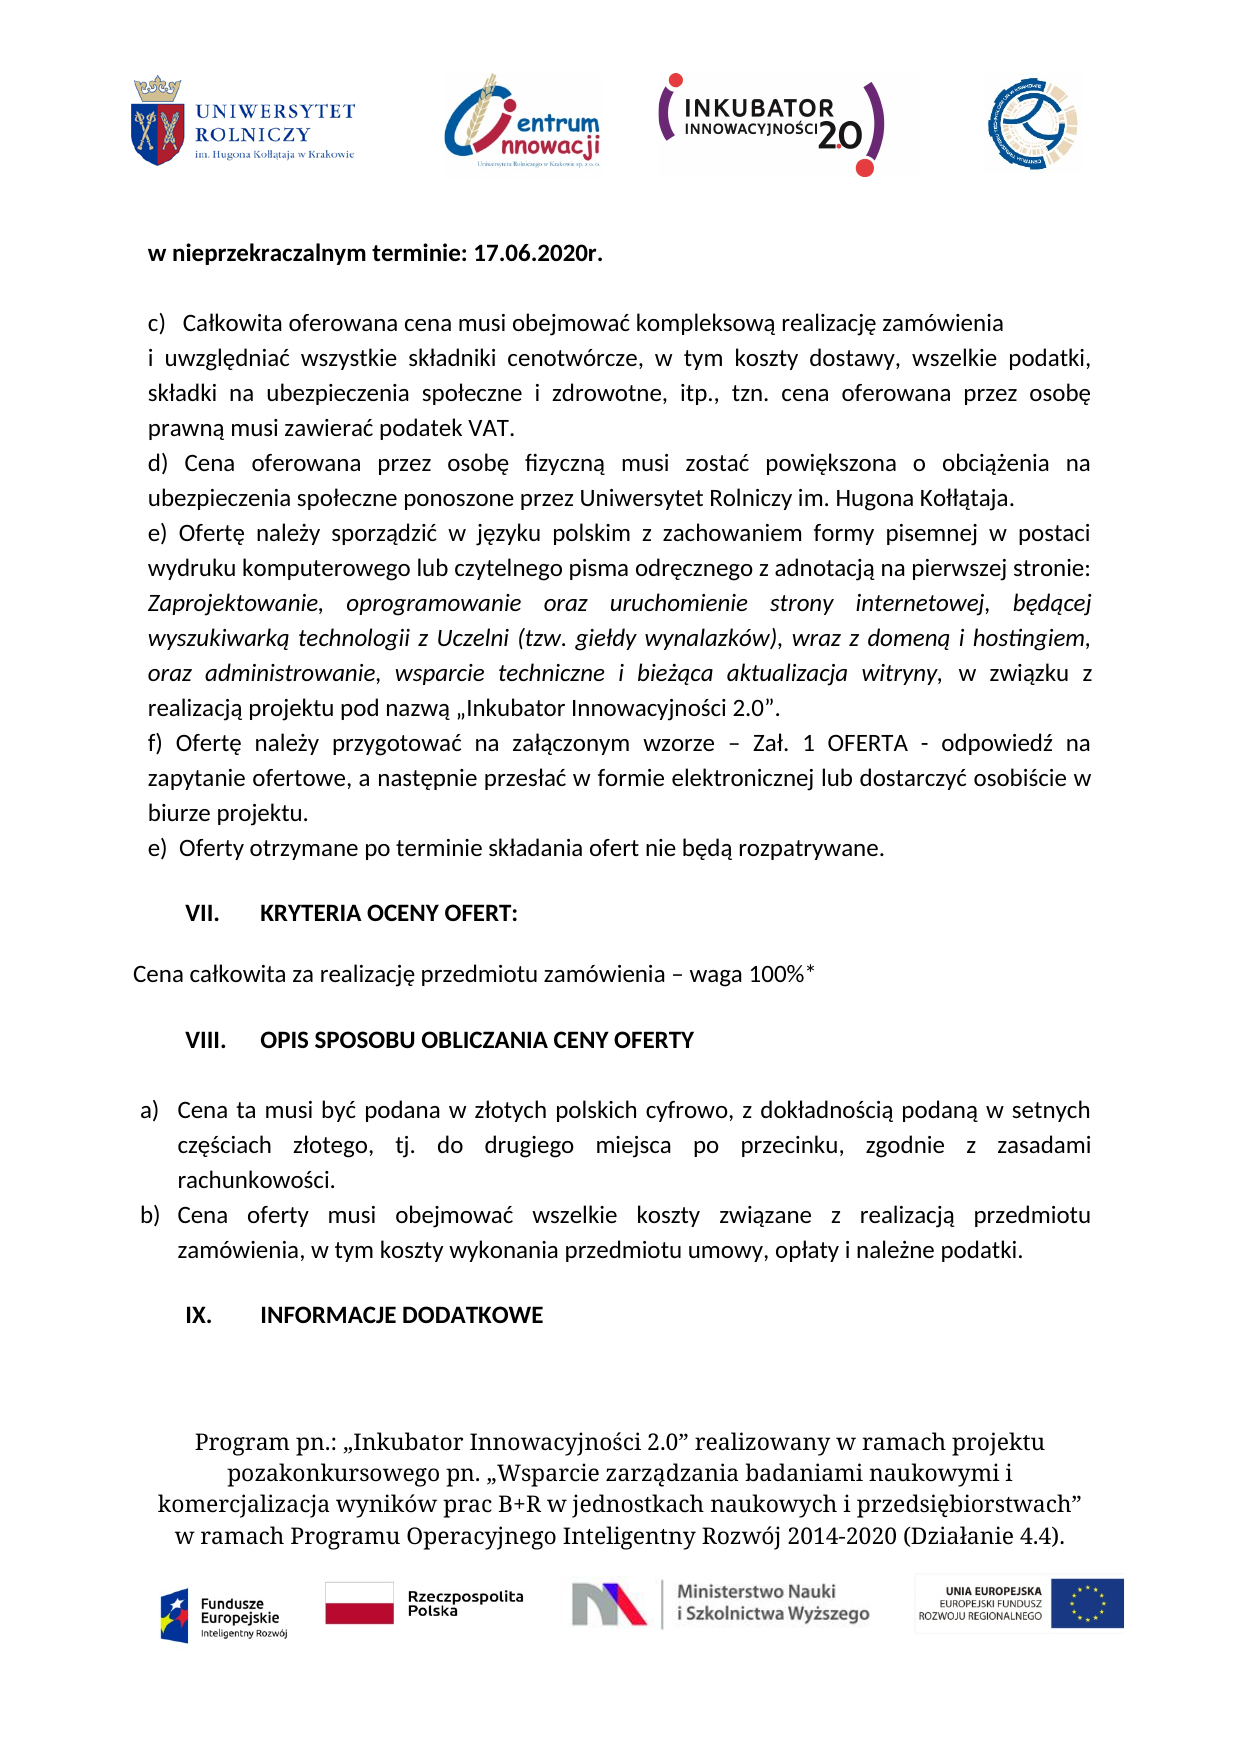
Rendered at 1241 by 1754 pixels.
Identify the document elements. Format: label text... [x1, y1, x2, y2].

text e) Oferty otrzymane po terminie składania ofert nie będą rozpatrywane. [148, 832, 1093, 862]
list KRYTERIA OCENY OFERT: [185, 897, 1093, 928]
picture [982, 73, 1083, 174]
list Cena ta musi być podana w złotych polskich cyfrowo, z dokładnością podaną w setnych częściach złotego, tj. do drugiego miejsca po przecinku, zgodnie z zasadami rachunkowości. [140, 1094, 1093, 1194]
picture [120, 73, 390, 178]
list Cena oferty musi obejmować wszelkie koszty związane z realizacją przedmiotu zamówienia, w tym koszty wykonania przedmiotu umowy, opłaty i należne podatki. [140, 1199, 1093, 1264]
list OPIS SPOSOBU OBLICZANIA CENY OFERTY [185, 1024, 1093, 1054]
text c) Całkowita oferowana cena musi obejmować kompleksową realizację zamówienia [148, 307, 1093, 337]
picture [147, 1575, 300, 1657]
picture [658, 73, 921, 177]
list w nieprzekraczalnym terminie: 17.06.2020r. [148, 237, 1093, 267]
picture [543, 1576, 903, 1631]
text i uwzględniać wszystkie składniki cenotwórcze, w tym koszty dostawy, wszelkie podatki, składki na ubezpieczenia społeczne i zdrowotne, itp., tzn. cena oferowana przez osobę prawną musi zawierać podatek VAT. [148, 342, 1093, 442]
picture [444, 73, 602, 178]
list INFORMACJE DODATKOWE [185, 1299, 1093, 1330]
text d) Cena oferowana przez osobę fizyczną musi zostać powiększona o obciążenia na ubezpieczenia społeczne ponoszone przez Uniwersytet Rolniczy im. Hugona Kołłątaja. [148, 447, 1093, 512]
text f) Ofertę należy przygotować na załączonym wzorze – Zał. 1 OFERTA - odpowiedź na zapytanie ofertowe, a następnie przesłać w formie elektronicznej lub dostarczyć osobiście w biurze projektu. [148, 727, 1093, 827]
text Cena całkowita za realizację przedmiotu zamówienia – waga 100%* [133, 958, 1093, 989]
text e) Ofertę należy sporządzić w języku polskim z zachowaniem formy pisemnej w postaci wydruku komputerowego lub czytelnego pisma odręcznego z adnotacją na pierwszej stronie: Zaprojektowanie, oprogramowanie oraz uruchomienie strony internetowej, będącej wyszukiwarką technologii z Uczelni (tzw. giełdy wynalazków), wraz z domeną i hostingiem, oraz administrowanie, wsparcie techniczne i bieżąca aktualizacja witryny, w związku z realizacją projektu pod nazwą „Inkubator Innowacyjności 2.0”. [148, 517, 1093, 722]
picture [914, 1573, 1125, 1634]
picture [310, 1569, 533, 1638]
